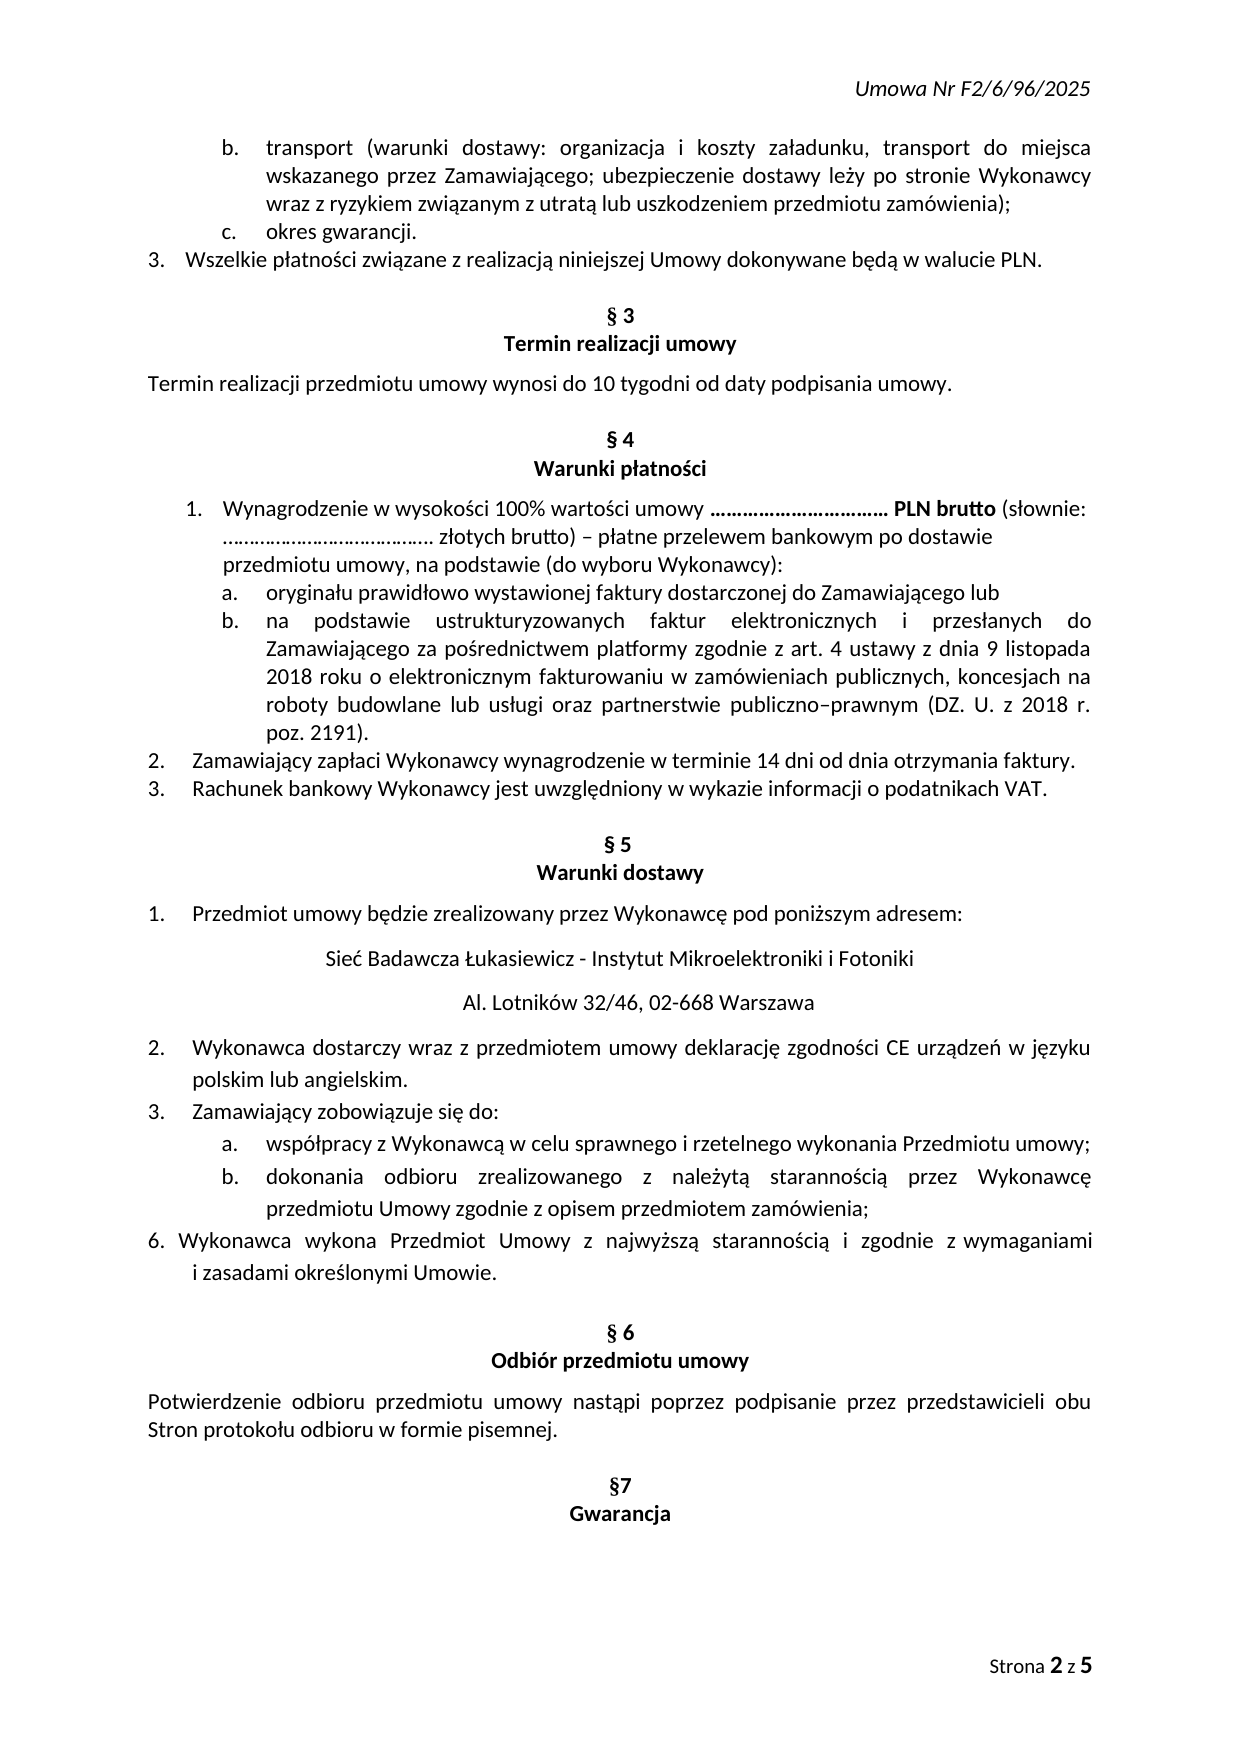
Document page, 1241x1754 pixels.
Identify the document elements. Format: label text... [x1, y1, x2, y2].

text 3 [148, 301, 1093, 329]
list Wykonawca dostarczy wraz z przedmiotem umowy deklarację zgodności CE urządzeń w języku polskim lub angielskim. [148, 1033, 1093, 1093]
text 6 [148, 1318, 1093, 1347]
text Odbiór przedmiotu umowy [148, 1347, 1093, 1374]
list transport (warunki dostawy: organizacja i koszty załadunku, transport do miejsca wskazanego przez Zamawiającego; ubezpieczenie dostawy leży po stronie Wykonawcy wraz z ryzykiem związanym z utratą lub uszkodzeniem przedmiotu zamówienia); [221, 133, 1093, 217]
list okres gwarancji. [221, 217, 1093, 245]
text 6. Wykonawca wykona Przedmiot Umowy z najwyższą starannością i zgodnie z wymaganiami i zasadami określonymi Umowie. [148, 1226, 1093, 1286]
text Termin realizacji przedmiotu umowy wynosi do 10 tygodni od daty podpisania umowy. [148, 369, 1093, 398]
list oryginału prawidłowo wystawionej faktury dostarczonej do Zamawiającego lub [221, 578, 1093, 606]
text Gwarancja [148, 1499, 1093, 1527]
list Wszelkie płatności związane z realizacją niniejszej Umowy dokonywane będą w walucie PLN. [148, 245, 1093, 273]
list dokonania odbioru zrealizowanego z należytą starannością przez Wykonawcę przedmiotu Umowy zgodnie z opisem przedmiotem zamówienia; [221, 1162, 1093, 1222]
list Przedmiot umowy będzie zrealizowany przez Wykonawcę pod poniższym adresem: [148, 899, 1093, 927]
list na podstawie ustrukturyzowanych faktur elektronicznych i przesłanych do Zamawiającego za pośrednictwem platformy zgodnie z art. 4 ustawy z dnia 9 listopada 2018 roku o elektronicznym fakturowaniu w zamówieniach publicznych, koncesjach na roboty budowlane lub usługi oraz partnerstwie publiczno–prawnym (DZ. U. z 2018 r. poz. 2191). [221, 606, 1093, 746]
text Warunki płatności [148, 454, 1093, 482]
text 7 [148, 1471, 1093, 1499]
text § 4 [148, 426, 1093, 454]
text Al. Lotników 32/46, 02-668 Warszawa [185, 988, 1093, 1016]
text § 5 [148, 830, 1093, 858]
text Potwierdzenie odbioru przedmiotu umowy nastąpi poprzez podpisanie przez przedstawicieli obu Stron protokołu odbioru w formie pisemnej. [148, 1387, 1093, 1443]
list Zamawiający zapłaci Wykonawcy wynagrodzenie w terminie 14 dni od dnia otrzymania faktury. [148, 746, 1093, 774]
list Wynagrodzenie w wysokości 100% wartości umowy …………………………… PLN brutto (słownie: …………………………………. złotych brutto) – płatne przelewem bankowym po dostawie przedmiotu umowy, na podstawie (do wyboru Wykonawcy): [185, 494, 1093, 578]
list Zamawiający zobowiązuje się do: [148, 1097, 1093, 1125]
text Sieć Badawcza Łukasiewicz - Instytut Mikroelektroniki i Fotoniki [148, 944, 1093, 972]
list współpracy z Wykonawcą w celu sprawnego i rzetelnego wykonania Przedmiotu umowy; [221, 1129, 1093, 1158]
list Rachunek bankowy Wykonawcy jest uwzględniony w wykazie informacji o podatnikach VAT. [148, 774, 1093, 802]
text Termin realizacji umowy [148, 329, 1093, 357]
text Warunki dostawy [148, 858, 1093, 886]
